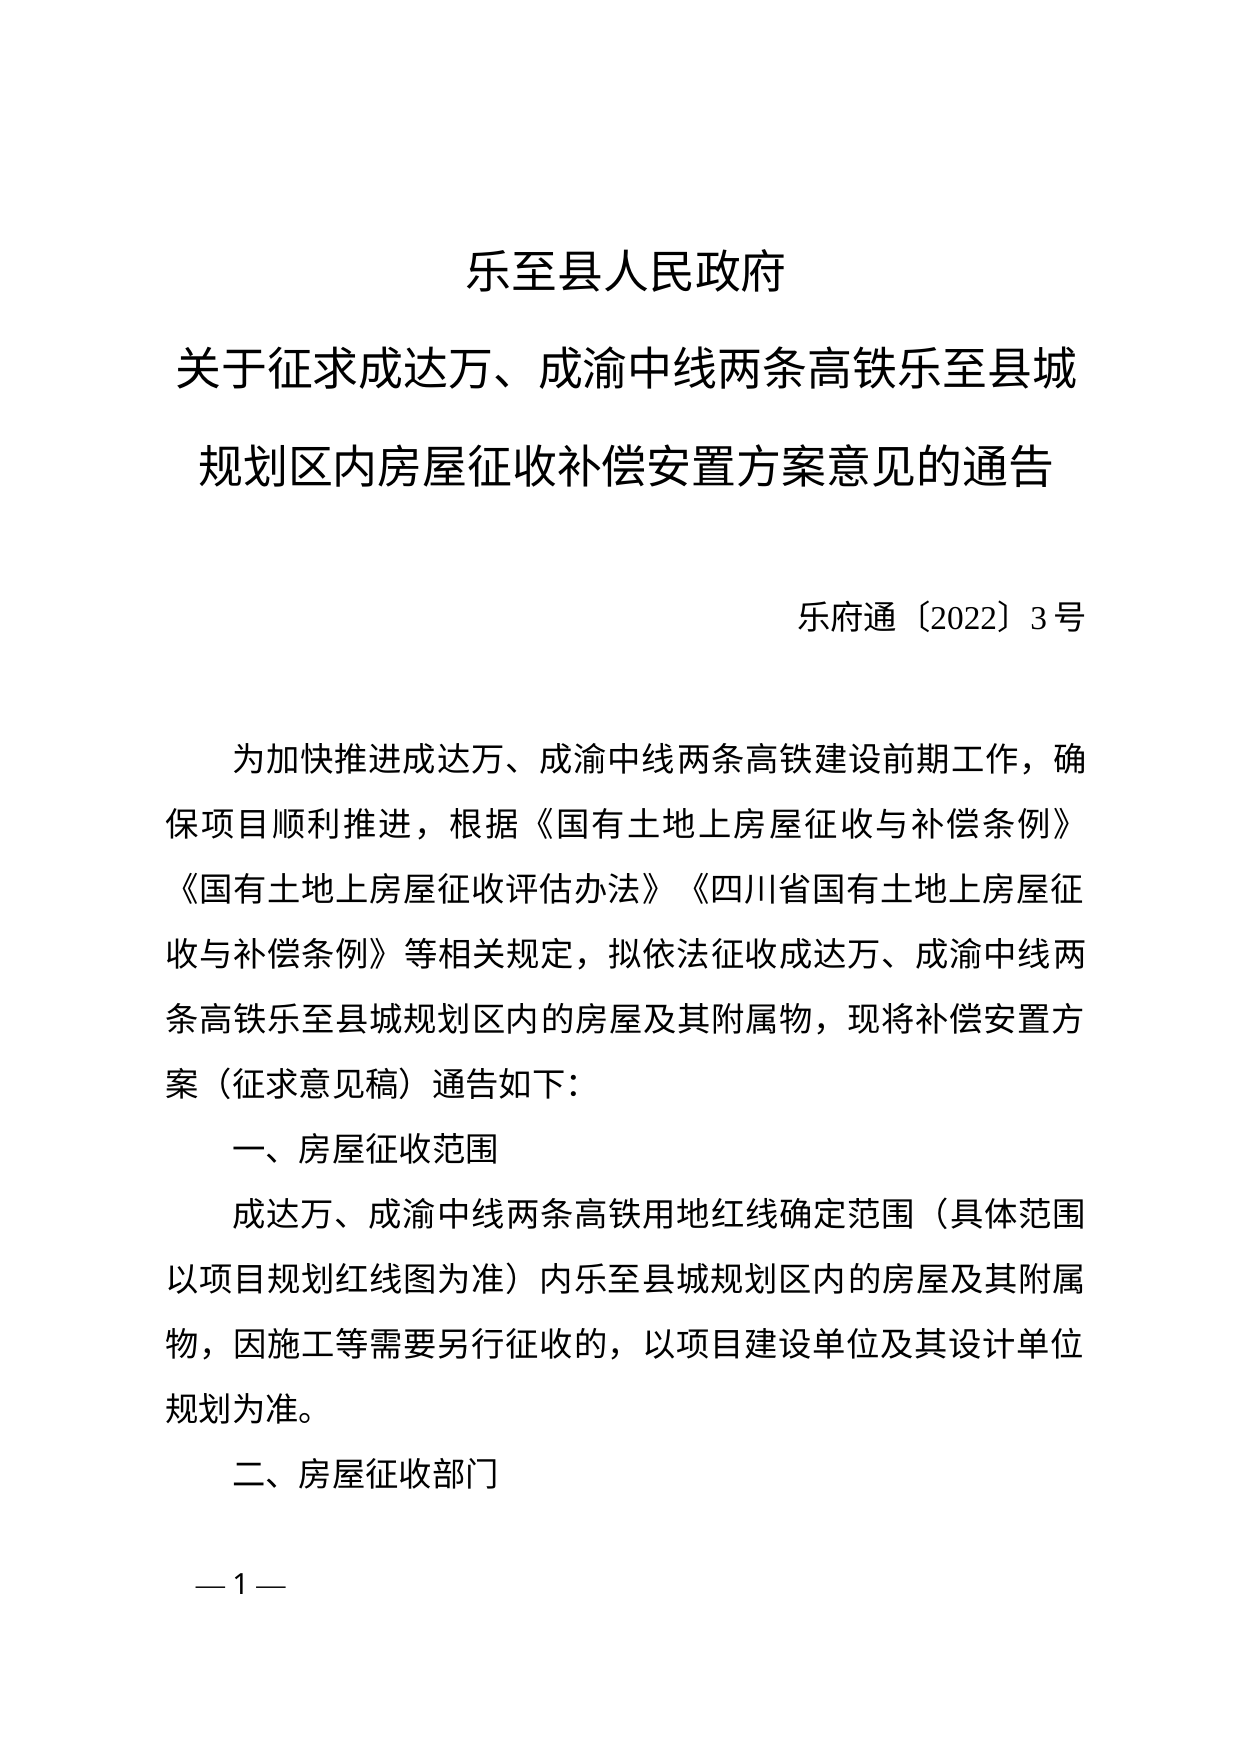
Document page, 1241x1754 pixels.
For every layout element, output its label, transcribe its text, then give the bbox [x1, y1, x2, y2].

text 乐至县人民政府 [165, 219, 1087, 317]
text 二、房屋征收部门 [165, 1440, 1087, 1505]
text 规划区内房屋征收补偿安置方案意见的通告 [165, 414, 1087, 512]
text 为加快推进成达万、成渝中线两条高铁建设前期工作，确保项目顺利推进，根据《国有土地上房屋征收与补偿条例》《国有土地上房屋征收评估办法》《四川省国有土地上房屋征收与补偿条例》等相关规定，拟依法征收成达万、成渝中线两条高铁乐至县城规划区内的房屋及其附属物，现将补偿安置方案（征求意见稿）通告如下： [165, 725, 1087, 1115]
text 成达万、成渝中线两条高铁用地红线确定范围（具体范围以项目规划红线图为准）内乐至县城规划区内的房屋及其附属物，因施工等需要另行征收的，以项目建设单位及其设计单位规划为准。 [165, 1180, 1087, 1440]
text 关于征求成达万、成渝中线两条高铁乐至县城 [165, 317, 1087, 414]
text 乐府通〔2022〕3号 [165, 582, 1087, 647]
text 一、房屋征收范围 [165, 1115, 1087, 1180]
